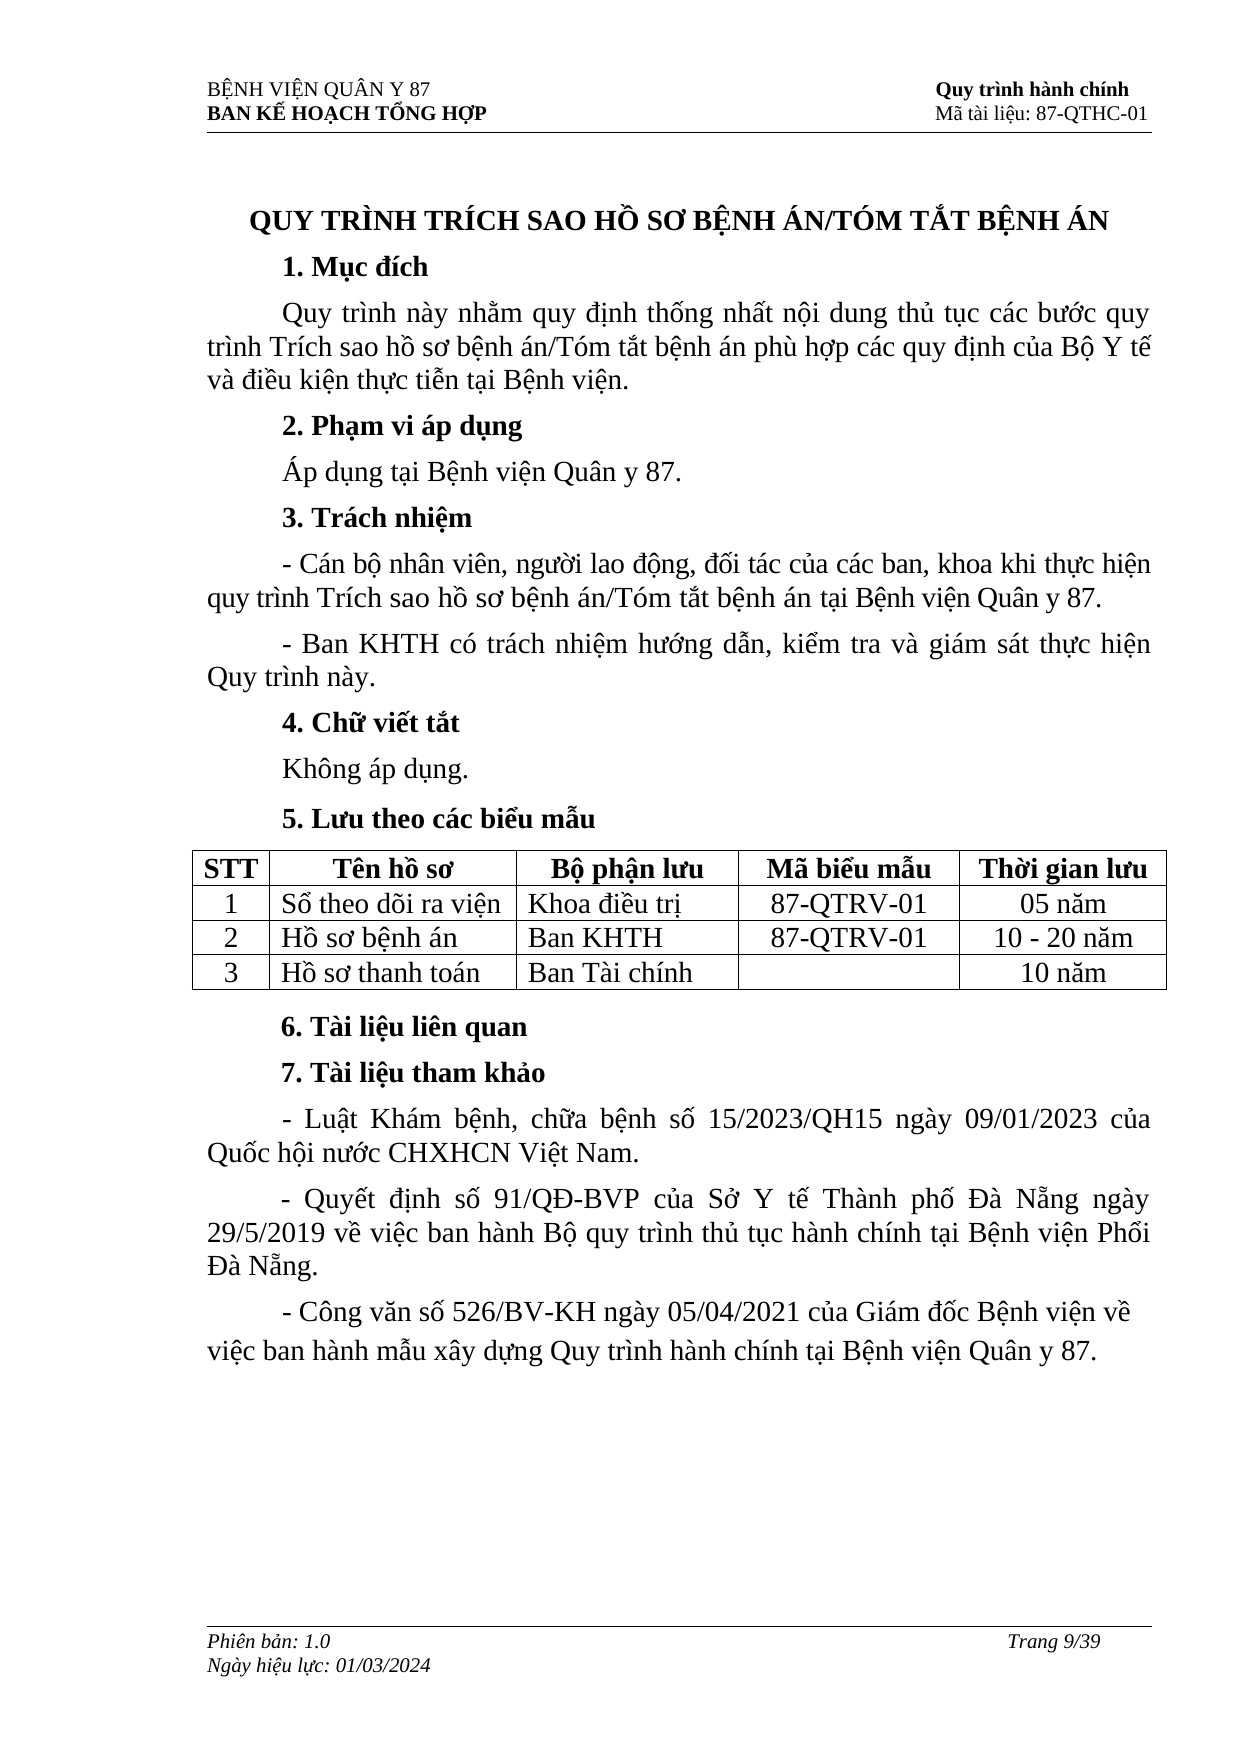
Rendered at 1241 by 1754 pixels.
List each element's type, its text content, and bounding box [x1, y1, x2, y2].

text 5. Lưu theo các biểu mẫu [207, 801, 1152, 834]
table_cell 1 [193, 886, 269, 919]
table_cell 2 [193, 921, 269, 954]
table_header Bộ phận lưu [517, 851, 738, 885]
text - Luật Khám bệnh, chữa bệnh số 15/2023/QH15 ngày 09/01/2023 của Quốc hội nước CHXHCN Việt Nam. [207, 1102, 1152, 1169]
text 7. Tài liệu tham khảo [207, 1056, 1152, 1089]
table_cell 3 [193, 955, 269, 989]
text 4. Chữ viết tắt [207, 706, 1152, 739]
table_cell Hồ sơ bệnh án [270, 921, 516, 954]
table_cell [739, 955, 959, 989]
text Quy trình này nhằm quy định thống nhất nội dung thủ tục các bước quy trình Trích sao hồ sơ bệnh án/Tóm tắt bệnh án phù hợp các quy định của Bộ Y tế và điều kiện thực tiễn tại Bệnh viện. [207, 295, 1152, 396]
text Áp dụng tại Bệnh viện Quân y 87. [207, 454, 1152, 488]
text 1. Mục đích [207, 249, 1152, 283]
table_cell 87-QTRV-01 [739, 886, 959, 919]
table_cell Ban Tài chính [517, 955, 738, 989]
table_header Thời gian lưu [960, 851, 1166, 885]
text QUY TRÌNH TRÍCH SAO HỒ SƠ BỆNH ÁN/TÓM TẮT BỆNH ÁN [207, 203, 1152, 237]
text 6. Tài liệu liên quan [207, 1009, 1152, 1043]
text - Cán bộ nhân viên, người lao động, đối tác của các ban, khoa khi thực hiện quy trình Trích sao hồ sơ bệnh án/Tóm tắt bệnh án tại Bệnh viện Quân y 87. [207, 546, 1152, 613]
table_header Mã biểu mẫu [739, 851, 959, 885]
table_header STT [193, 851, 269, 885]
text 2. Phạm vi áp dụng [207, 408, 1152, 442]
table_cell 05 năm [960, 886, 1166, 919]
text - Công văn số 526/BV-KH ngày 05/04/2021 của Giám đốc Bệnh viện về việc ban hành mẫu xây dựng Quy trình hành chính tại Bệnh viện Quân y 87. [207, 1294, 1152, 1366]
table_cell Hồ sơ thanh toán [270, 955, 516, 989]
text Không áp dụng. [207, 752, 1152, 785]
table_cell 10 năm [960, 955, 1166, 989]
text 3. Trách nhiệm [207, 500, 1152, 534]
table_cell 87-QTRV-01 [739, 921, 959, 954]
table_cell Ban KHTH [517, 921, 738, 954]
text - Ban KHTH có trách nhiệm hướng dẫn, kiểm tra và giám sát thực hiện Quy trình này. [207, 626, 1152, 693]
text - Quyết định số 91/QĐ-BVP của Sở Y tế Thành phố Đà Nẵng ngày 29/5/2019 về việc ban hành Bộ quy trình thủ tục hành chính tại Bệnh viện Phổi Đà Nẵng. [207, 1181, 1152, 1282]
table_cell Sổ theo dõi ra viện [270, 886, 516, 919]
table_header Tên hồ sơ [270, 851, 516, 885]
table_cell 10 - 20 năm [960, 921, 1166, 954]
table_cell Khoa điều trị [517, 886, 738, 919]
